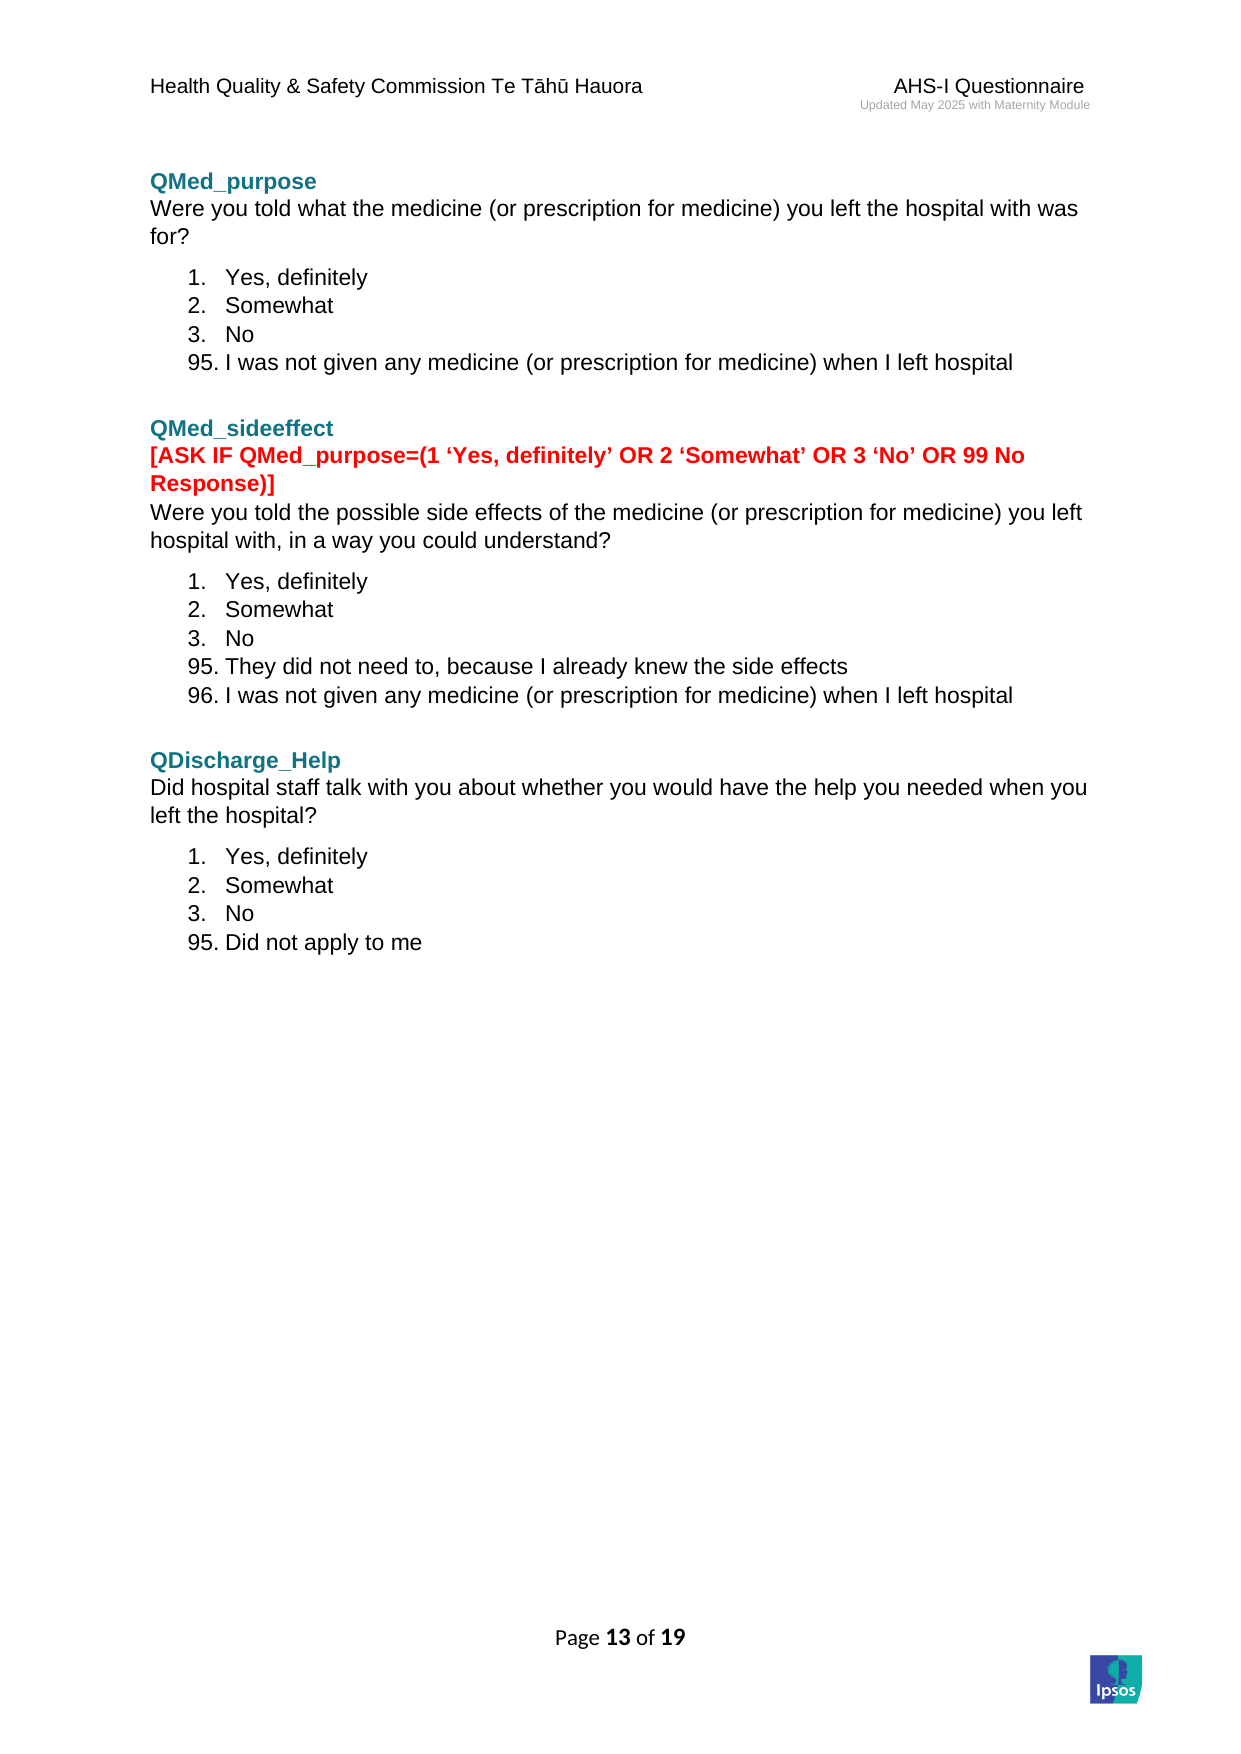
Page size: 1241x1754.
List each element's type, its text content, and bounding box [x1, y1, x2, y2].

subtitle Did hospital staff talk with you about whether you would have the help you needed when you left the hospital? [150, 774, 1090, 829]
list No [187, 321, 1090, 347]
text QDischarge_Help [150, 747, 1090, 774]
list I was not given any medicine (or prescription for medicine) when I left hospital [187, 349, 1090, 376]
text QMed_sideeffect [150, 415, 1090, 442]
subtitle Were you told what the medicine (or prescription for medicine) you left the hospital with was for? [150, 194, 1090, 249]
list Somewhat [187, 292, 1090, 319]
list Did not apply to me [187, 928, 1090, 955]
list I was not given any medicine (or prescription for medicine) when I left hospital [187, 682, 1090, 708]
text QMed_purpose [150, 168, 1090, 194]
list Yes, definitely [187, 264, 1090, 290]
picture [1090, 1655, 1143, 1704]
list Somewhat [187, 596, 1090, 623]
list They did not need to, because I already knew the side effects [187, 653, 1090, 679]
text [ASK IF QMed_purpose=(1 ‘Yes, definitely’ OR 2 ‘Somewhat’ OR 3 ‘No’ OR 99 No Response)] [150, 442, 1090, 496]
list Somewhat [187, 872, 1090, 898]
list No [187, 625, 1090, 651]
list Yes, definitely [187, 843, 1090, 869]
list No [187, 900, 1090, 926]
list Yes, definitely [187, 568, 1090, 594]
subtitle Were you told the possible side effects of the medicine (or prescription for medicine) you left hospital with, in a way you could understand? [150, 498, 1090, 553]
